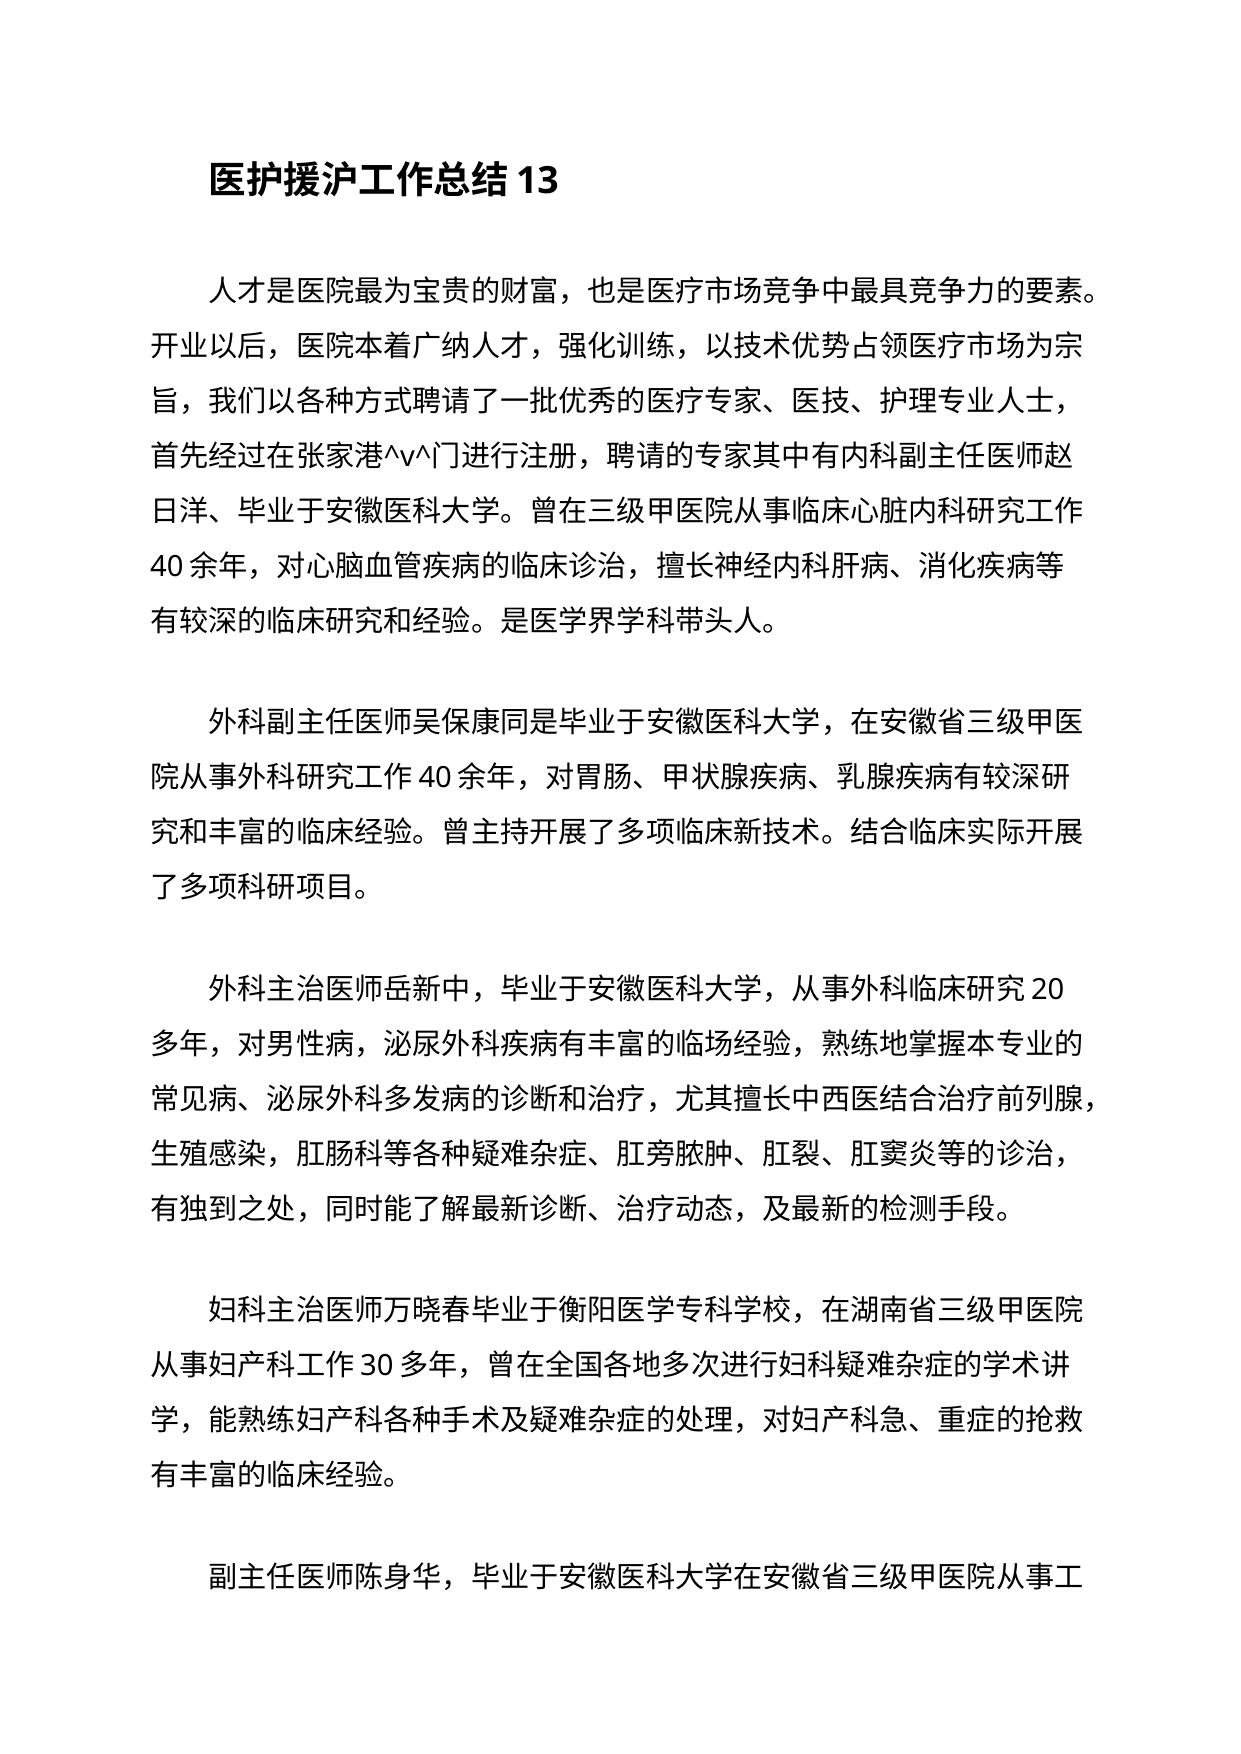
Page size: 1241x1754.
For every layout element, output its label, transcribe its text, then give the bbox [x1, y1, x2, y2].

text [150, 1553, 1090, 1596]
text 人才是医院最为宝贵的财富，也是医疗市场竞争中最具竞争力的要素。开业以后，医院本着广纳人才，强化训练，以技术优势占领医疗市场为宗旨，我们以各种方式聘请了一批优秀的医疗专家、医技、护理专业人士，首先经过在张家港^v^门进行注册，聘请的专家其中有内科副主任医师赵日洋、毕业于安徽医科大学。曾在三级甲医院从事临床心脏内科研究工作40余年，对心脑血管疾病的临床诊治，擅长神经内科肝病、消化疾病等有较深的临床研究和经验。是医学界学科带头人。 [150, 268, 1090, 639]
text 妇科主治医师万晓春毕业于衡阳医学专科学校，在湖南省三级甲医院从事妇产科工作30多年，曾在全国各地多次进行妇科疑难杂症的学术讲学，能熟练妇产科各种手术及疑难杂症的处理，对妇产科急、重症的抢救有丰富的临床经验。 [150, 1287, 1090, 1494]
text 外科主治医师岳新中，毕业于安徽医科大学，从事外科临床研究20多年，对男性病，泌尿外科疾病有丰富的临场经验，熟练地掌握本专业的常见病、泌尿外科多发病的诊断和治疗，尤其擅长中西医结合治疗前列腺，生殖感染，肛肠科等各种疑难杂症、肛旁脓肿、肛裂、肛窦炎等的诊治，有独到之处，同时能了解最新诊断、治疗动态，及最新的检测手段。 [150, 966, 1090, 1227]
text 医护援沪工作总结13 [150, 150, 1090, 204]
text 外科副主任医师吴保康同是毕业于安徽医科大学，在安徽省三级甲医院从事外科研究工作40余年，对胃肠、甲状腺疾病、乳腺疾病有较深研究和丰富的临床经验。曾主持开展了多项临床新技术。结合临床实际开展了多项科研项目。 [150, 699, 1090, 906]
